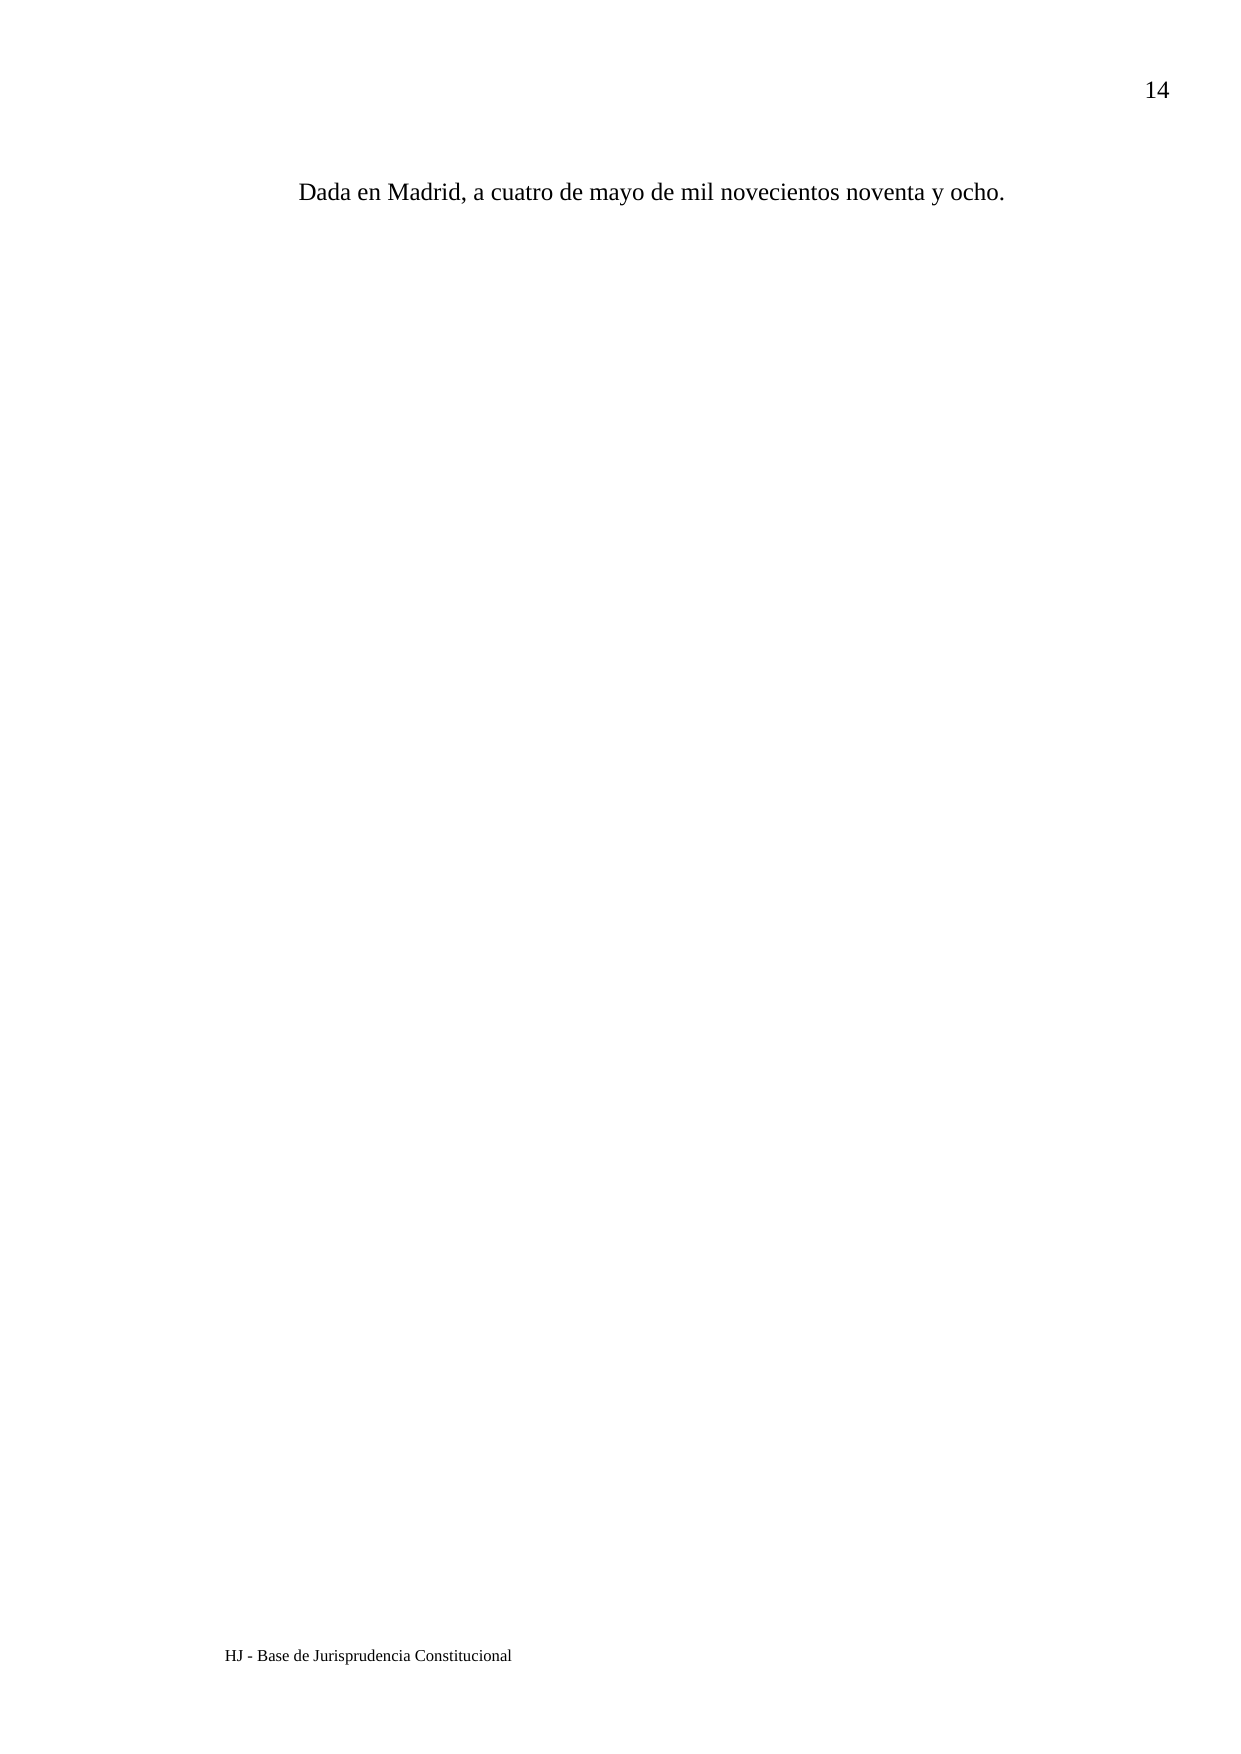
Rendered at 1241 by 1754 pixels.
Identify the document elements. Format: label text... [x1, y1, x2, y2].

text Dada en Madrid, a cuatro de mayo de mil novecientos noventa y ocho. [224, 177, 1169, 206]
